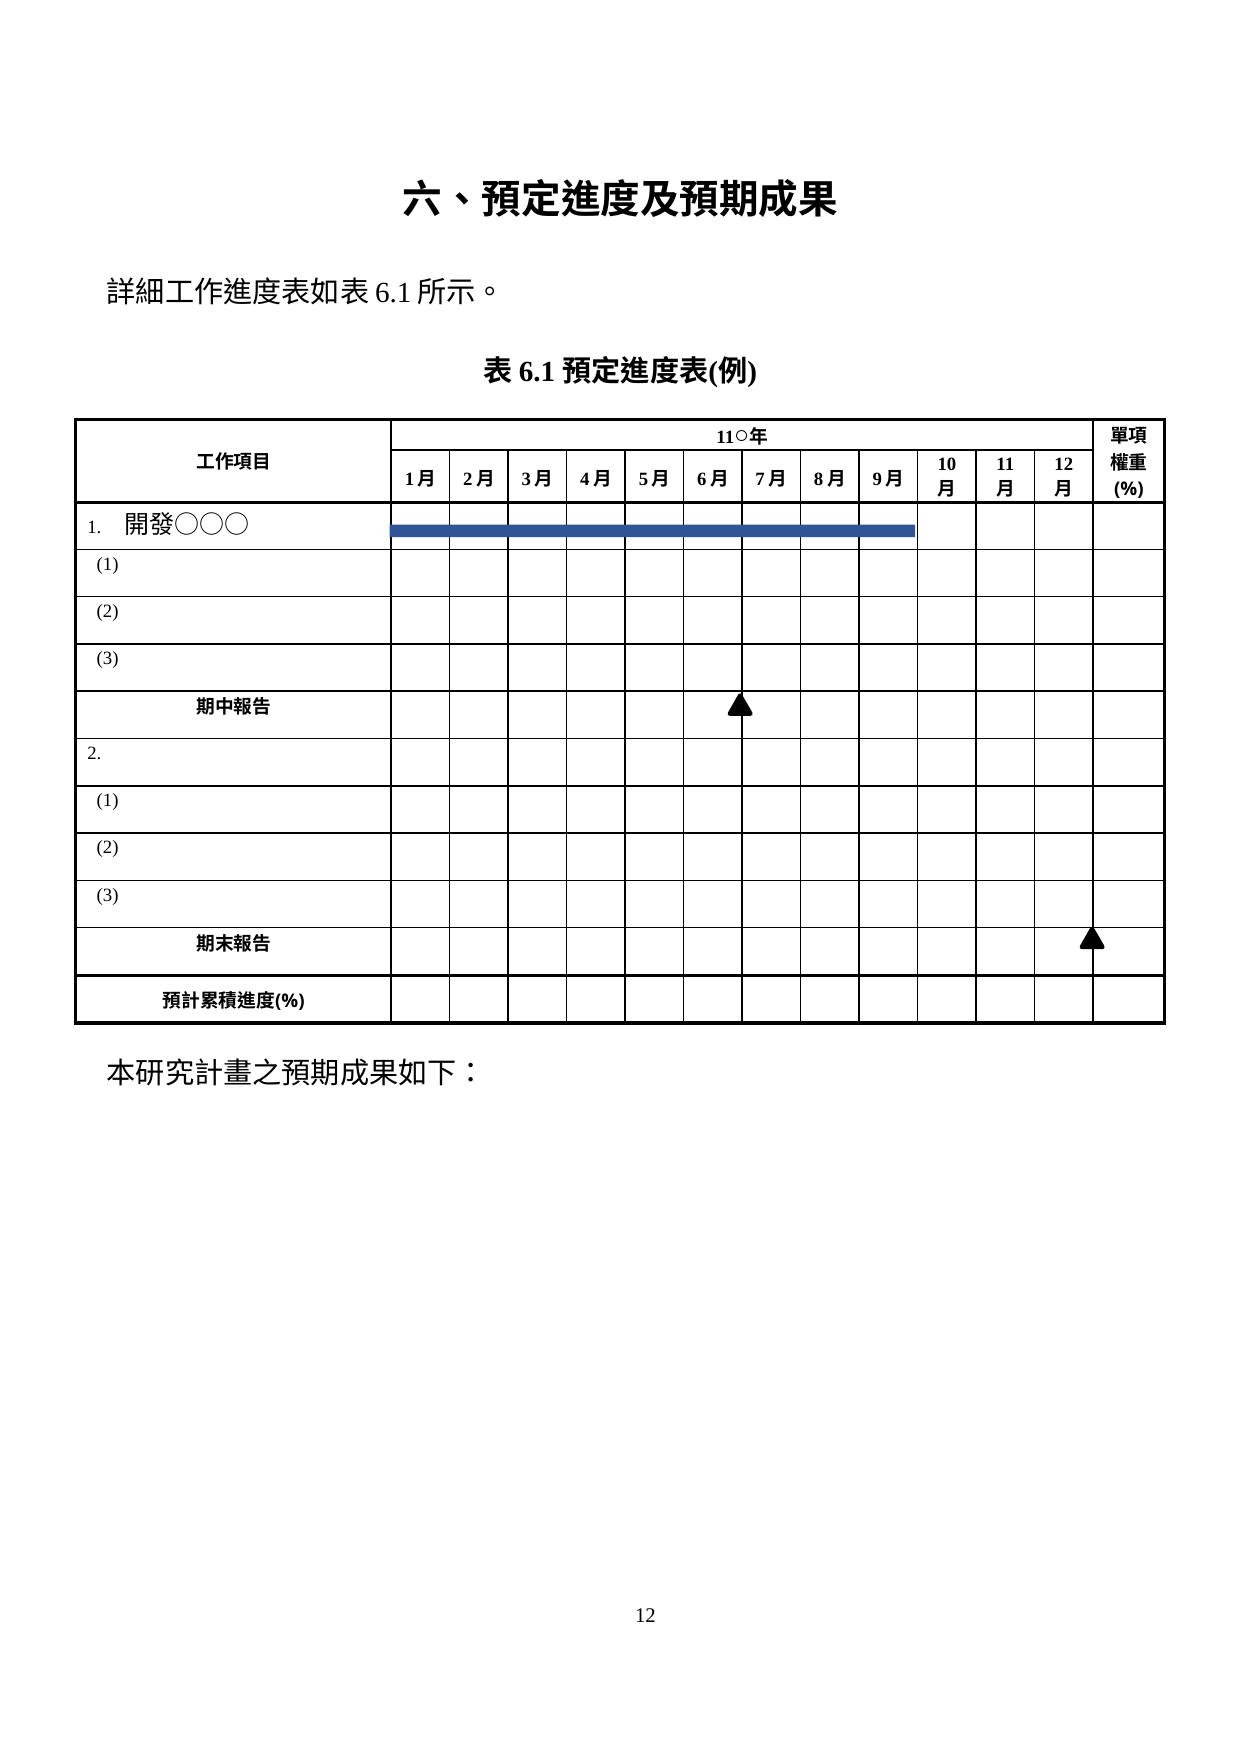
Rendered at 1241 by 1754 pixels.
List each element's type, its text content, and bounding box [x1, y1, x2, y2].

table_cell [77, 597, 390, 643]
table_cell [509, 977, 566, 1021]
table_cell [509, 834, 566, 879]
table_cell [684, 597, 741, 643]
table_cell [626, 787, 683, 832]
table_cell [743, 538, 800, 548]
table_cell [626, 504, 683, 524]
table_cell [1035, 787, 1092, 832]
table_cell [626, 550, 683, 596]
table_cell [1035, 692, 1092, 738]
table_cell [77, 739, 390, 785]
table_cell [567, 881, 624, 927]
table_cell 4月 [567, 451, 624, 501]
table_cell [1094, 834, 1163, 879]
table_cell [918, 597, 975, 643]
table_cell 期末報告 [77, 928, 390, 974]
table_cell [509, 645, 566, 690]
table_cell 12月 [1035, 451, 1092, 501]
table_cell [743, 928, 800, 974]
table_cell [977, 977, 1034, 1021]
table_cell [743, 739, 800, 785]
table_cell 3月 [509, 451, 566, 501]
table_cell [684, 692, 741, 738]
subtitle 六、預定進度及預期成果 [106, 158, 1134, 233]
table_cell [626, 645, 683, 690]
table_cell [567, 834, 624, 879]
table_cell 9月 [860, 451, 917, 501]
table_cell [450, 550, 507, 596]
table_cell [567, 928, 624, 974]
table_cell [860, 504, 917, 548]
table_cell [567, 739, 624, 785]
table_cell [743, 881, 800, 927]
table_cell [392, 597, 449, 643]
table_cell [392, 881, 449, 927]
table_cell [509, 928, 566, 974]
table_cell [743, 787, 800, 832]
table_cell [860, 645, 917, 690]
table_cell [1035, 597, 1092, 643]
table_cell [509, 504, 566, 524]
table_cell [626, 538, 683, 548]
table_cell [1094, 504, 1163, 548]
table_cell [684, 550, 741, 596]
table_cell [450, 597, 507, 643]
table_cell [743, 504, 800, 524]
table_cell 6月 [684, 451, 741, 501]
table_cell [801, 787, 858, 832]
table_cell [1094, 977, 1163, 1021]
table_cell [77, 834, 390, 879]
table_cell [392, 692, 449, 738]
table_cell [1094, 692, 1163, 738]
table_cell 5月 [626, 451, 683, 501]
table_header 工作項目 [77, 421, 390, 501]
table_cell [450, 504, 507, 524]
table_cell [684, 928, 741, 974]
table_cell [1035, 834, 1092, 879]
table_cell [860, 881, 917, 927]
table_cell [860, 550, 917, 596]
table_cell [918, 504, 975, 548]
table_cell [392, 645, 449, 690]
table_cell [626, 834, 683, 879]
table_cell [77, 645, 390, 690]
table_cell [567, 538, 624, 548]
table_cell [918, 692, 975, 738]
table_cell [743, 597, 800, 643]
table_cell [860, 977, 917, 1021]
table_cell [860, 597, 917, 643]
table_cell [684, 645, 741, 690]
table_cell [1035, 739, 1092, 785]
table_cell [684, 739, 741, 785]
table_cell [1035, 977, 1092, 1021]
table_cell [918, 928, 975, 974]
table_cell [977, 504, 1034, 548]
table_cell [860, 787, 917, 832]
table_cell [977, 881, 1034, 927]
table_cell [1094, 645, 1163, 690]
table_cell [450, 881, 507, 927]
table_cell [860, 834, 917, 879]
table_cell [801, 550, 858, 596]
table_cell [626, 739, 683, 785]
table_cell [567, 504, 624, 524]
table_cell [1035, 928, 1092, 974]
table_cell [684, 538, 741, 548]
table_cell [77, 550, 390, 596]
table_cell [450, 928, 507, 974]
table_cell [509, 881, 566, 927]
table_cell [977, 928, 1034, 974]
table_cell [684, 881, 741, 927]
table_cell [509, 550, 566, 596]
table_header 單項權重(%) [1094, 421, 1163, 501]
table_cell 1月 [392, 451, 449, 501]
table_cell [1035, 550, 1092, 596]
table_cell [1035, 881, 1092, 927]
table_cell [450, 787, 507, 832]
table_cell [509, 597, 566, 643]
table_cell 期中報告 [77, 692, 390, 738]
table_cell [392, 739, 449, 785]
table_cell [684, 977, 741, 1021]
table_cell [392, 928, 449, 974]
table_cell [977, 834, 1034, 879]
table_cell [801, 597, 858, 643]
table_cell [801, 692, 858, 738]
table_cell [918, 881, 975, 927]
table_cell [918, 550, 975, 596]
table_cell [1035, 504, 1092, 548]
table_cell [450, 692, 507, 738]
table_cell [567, 550, 624, 596]
table_cell [77, 787, 390, 832]
table_cell [509, 692, 566, 738]
table_cell [567, 977, 624, 1021]
table_cell [801, 504, 858, 524]
table_cell [1094, 597, 1163, 643]
table_header 11○年 [392, 421, 1092, 449]
text 本研究計畫之預期成果如下： [106, 1043, 1134, 1093]
table_cell [1035, 645, 1092, 690]
table_cell [918, 739, 975, 785]
table_cell [684, 787, 741, 832]
table_cell 11月 [977, 451, 1034, 501]
table_cell [1094, 739, 1163, 785]
table_cell [801, 739, 858, 785]
table_cell [626, 928, 683, 974]
table_cell [509, 739, 566, 785]
table_cell [1094, 881, 1163, 927]
table_cell [860, 928, 917, 974]
table_cell [918, 834, 975, 879]
table_cell [392, 977, 449, 1021]
table_cell [567, 692, 624, 738]
table_cell [977, 550, 1034, 596]
table_cell [918, 645, 975, 690]
table_cell [684, 834, 741, 879]
table_cell 7月 [743, 451, 800, 501]
table_cell [392, 834, 449, 879]
table_cell [567, 645, 624, 690]
table_cell [1094, 787, 1163, 832]
table_cell [977, 692, 1034, 738]
table_cell 開發○○○ [77, 504, 390, 548]
table_cell [1094, 550, 1163, 596]
table_cell [567, 597, 624, 643]
table_cell [743, 834, 800, 879]
table_cell 8月 [801, 451, 858, 501]
table_cell [918, 787, 975, 832]
table_cell [801, 834, 858, 879]
table_cell [743, 692, 800, 738]
table_cell [977, 645, 1034, 690]
text 詳細工作進度表如表6.1所示。 [106, 262, 1134, 312]
table_cell [801, 538, 858, 548]
table_cell [801, 881, 858, 927]
table_cell [626, 692, 683, 738]
table_cell [567, 787, 624, 832]
table_cell [77, 881, 390, 927]
table_cell [450, 538, 507, 548]
table_cell [801, 645, 858, 690]
table_cell [626, 977, 683, 1021]
table_cell [743, 645, 800, 690]
table_cell [977, 597, 1034, 643]
table_cell [684, 504, 741, 524]
table_cell [918, 977, 975, 1021]
table_cell [860, 739, 917, 785]
table_cell [392, 550, 449, 596]
table_cell [743, 977, 800, 1021]
table_cell [801, 977, 858, 1021]
table_cell [392, 538, 449, 548]
table_cell 10月 [918, 451, 975, 501]
table_cell [743, 550, 800, 596]
table_cell 預計累積進度(%) [77, 977, 390, 1021]
table_cell [450, 834, 507, 879]
table_cell [801, 928, 858, 974]
table_cell [450, 645, 507, 690]
table_cell [392, 787, 449, 832]
table_cell [509, 538, 566, 548]
table_cell [392, 504, 449, 524]
table_cell [509, 787, 566, 832]
table_cell [626, 597, 683, 643]
table_cell [450, 977, 507, 1021]
table_cell [626, 881, 683, 927]
text 表6.1 預定進度表(例) [106, 331, 1134, 406]
table_cell [1094, 928, 1163, 974]
table_cell 2月 [450, 451, 507, 501]
table_cell [450, 739, 507, 785]
table_cell [977, 739, 1034, 785]
table_cell [977, 787, 1034, 832]
table_cell [860, 692, 917, 738]
